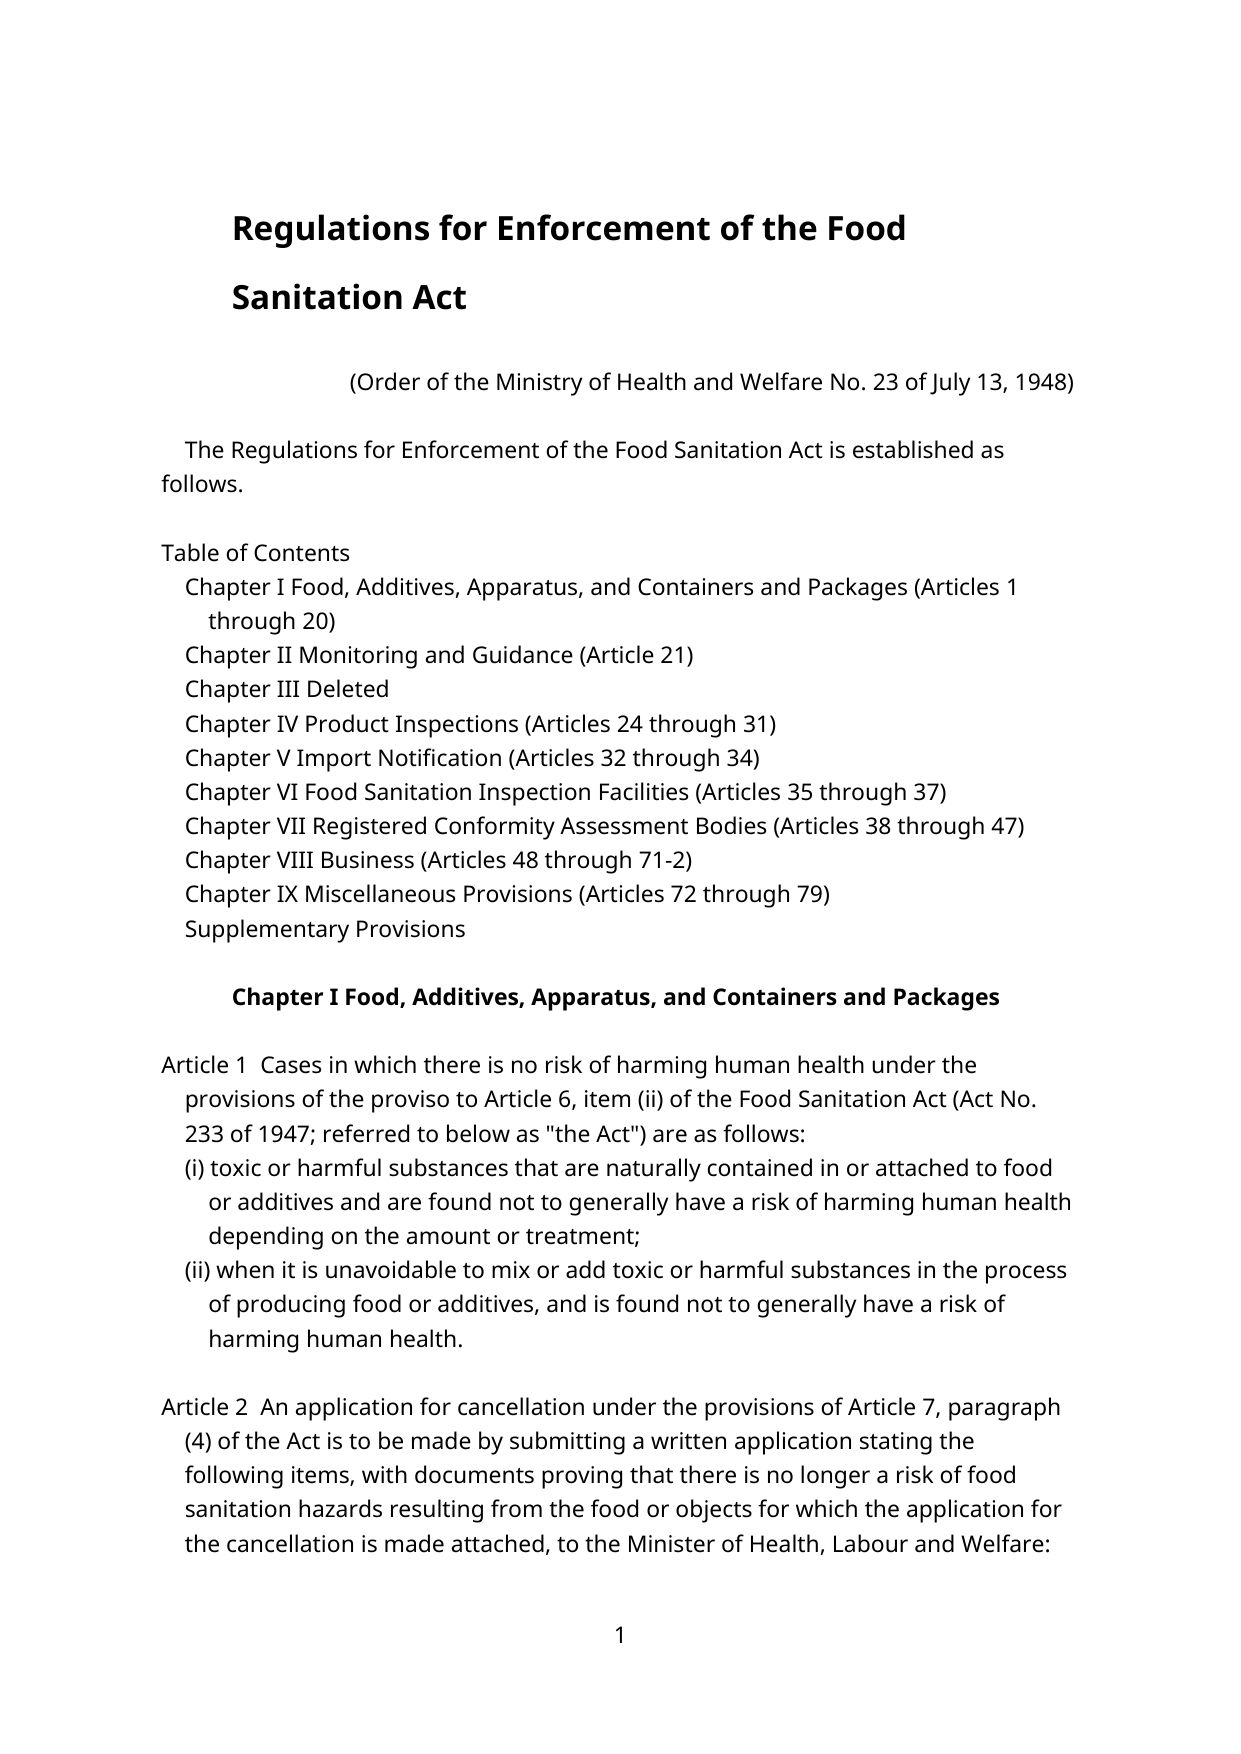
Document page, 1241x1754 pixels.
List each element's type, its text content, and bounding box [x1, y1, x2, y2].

text Regulations for Enforcement of the Food Sanitation Act [230, 194, 1079, 330]
text (ii) when it is unavoidable to mix or add toxic or harmful substances in the process of producing food or additives, and is found not to generally have a risk of harming human health. [184, 1253, 1079, 1355]
text Chapter I Food, Additives, Apparatus, and Containers and Packages [230, 979, 1079, 1014]
text The Regulations for Enforcement of the Food Sanitation Act is established as follows. [161, 433, 1079, 501]
text Chapter I Food, Additives, Apparatus, and Containers and Packages (Articles 1 through 20) [184, 569, 1079, 638]
text Table of Contents [161, 535, 1079, 569]
text Supplementary Provisions [184, 911, 1079, 945]
text Chapter VII Registered Conformity Assessment Bodies (Articles 38 through 47) [184, 809, 1079, 843]
text Chapter IV Product Inspections (Articles 24 through 31) [184, 706, 1079, 740]
text Chapter VIII Business (Articles 48 through 71-2) [184, 843, 1079, 877]
text Chapter II Monitoring and Guidance (Article 21) [184, 638, 1079, 672]
text Chapter V Import Notification (Articles 32 through 34) [184, 740, 1079, 774]
text Chapter III Deleted [184, 672, 1079, 706]
text (i) toxic or harmful substances that are naturally contained in or attached to food or additives and are found not to generally have a risk of harming human health depending on the amount or treatment; [184, 1150, 1079, 1253]
text (Order of the Ministry of Health and Welfare No. 23 of July 13, 1948) [161, 364, 1079, 399]
text Chapter VI Food Sanitation Inspection Facilities (Articles 35 through 37) [184, 774, 1079, 809]
text Article 1 Cases in which there is no risk of harming human health under the provisions of the proviso to Article 6, item (ii) of the Food Sanitation Act (Act No. 233 of 1947; referred to below as "the Act") are as follows: [161, 1048, 1079, 1150]
text Article 2 An application for cancellation under the provisions of Article 7, paragraph (4) of the Act is to be made by submitting a written application stating the following items, with documents proving that there is no longer a risk of food sanitation hazards resulting from the food or objects for which the application for the cancellation is made attached, to the Minister of Health, Labour and Welfare: [161, 1389, 1079, 1560]
text Chapter IX Miscellaneous Provisions (Articles 72 through 79) [184, 877, 1079, 911]
